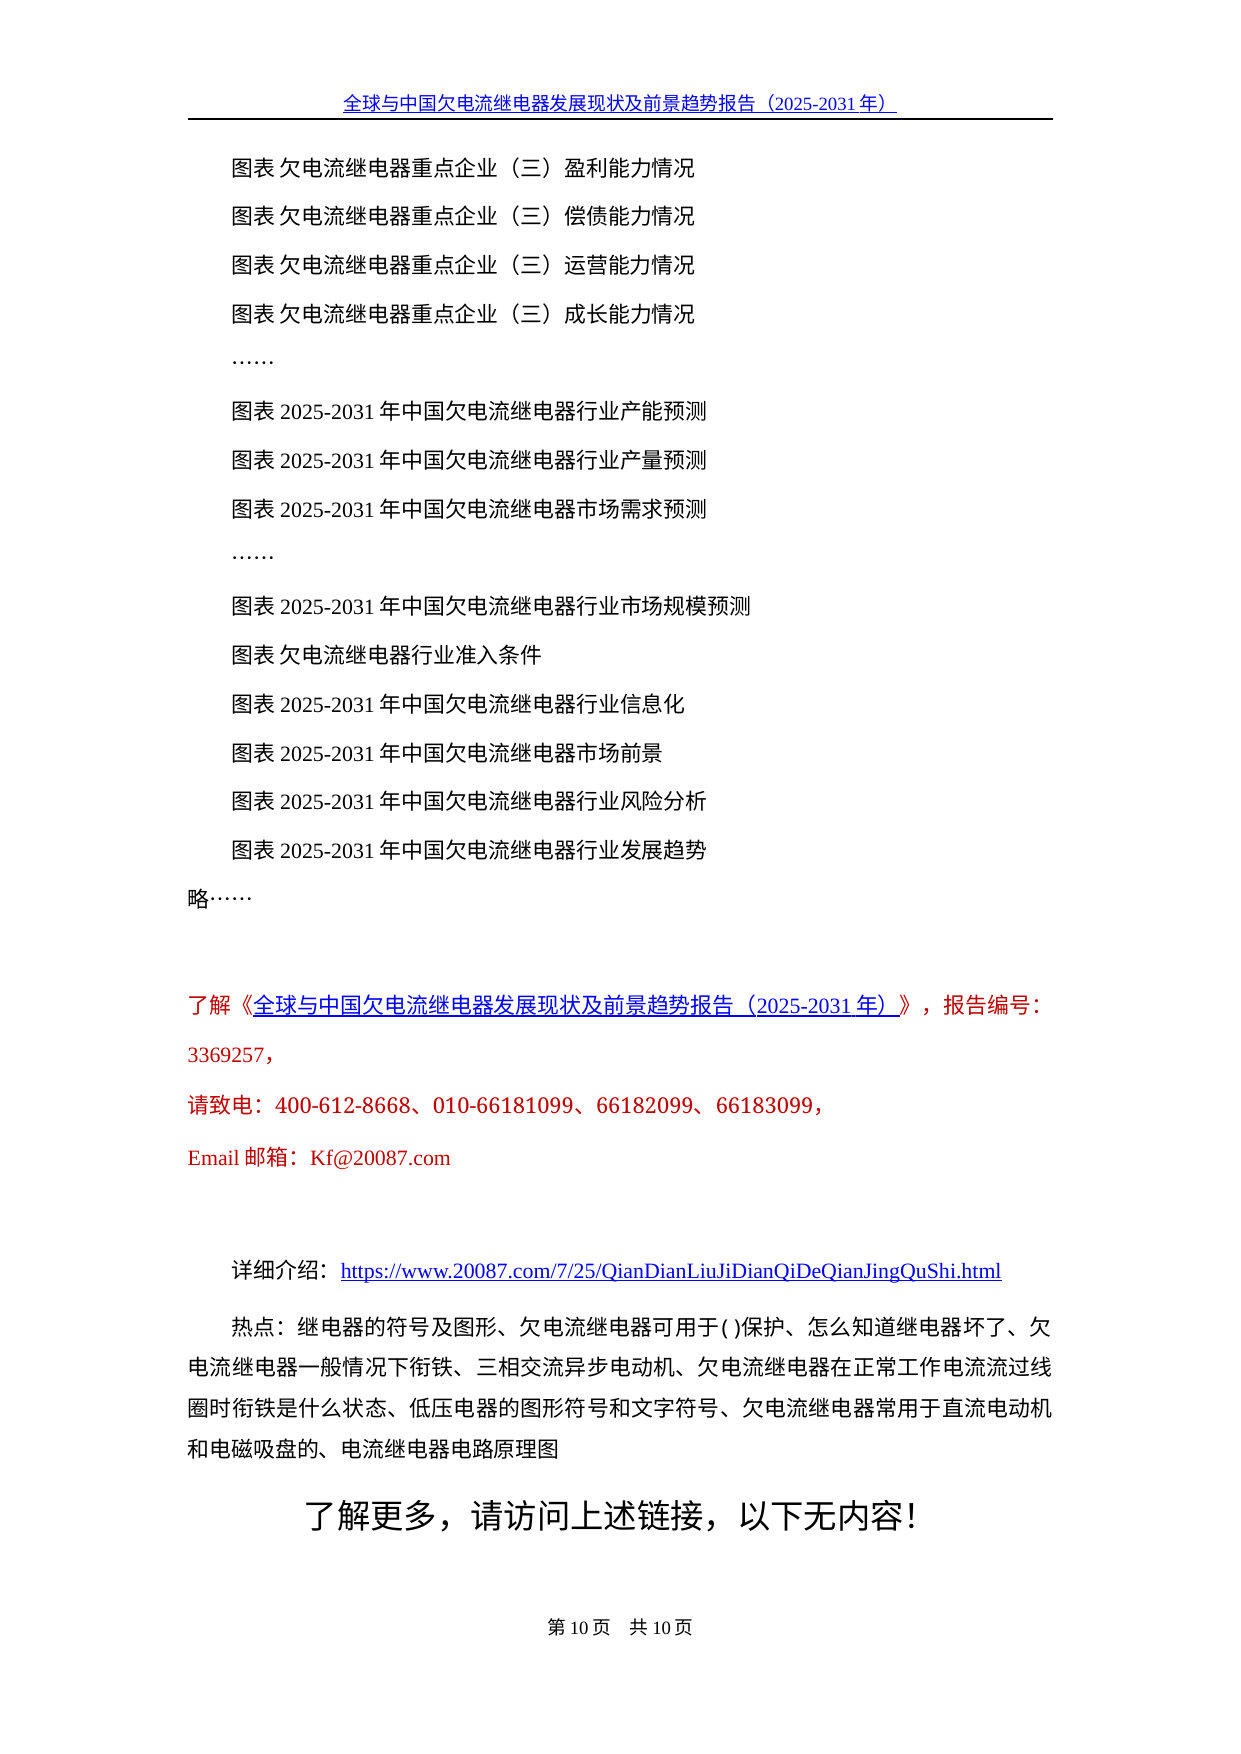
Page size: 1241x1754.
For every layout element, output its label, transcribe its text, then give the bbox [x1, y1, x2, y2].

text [187, 150, 1053, 914]
text 请致电：400-612-8668、010-66181099、66182099、66183099， [187, 1088, 1053, 1121]
text Email邮箱：Kf@20087.com [187, 1140, 1053, 1172]
text 热点：继电器的符号及图形、欠电流继电器可用于( )保护、怎么知道继电器坏了、欠电流继电器一般情况下衔铁、三相交流异步电动机、欠电流继电器在正常工作电流流过线圈时衔铁是什么状态、低压电器的图形符号和文字符号、欠电流继电器常用于直流电动机和电磁吸盘的、电流继电器电路原理图 [187, 1309, 1053, 1464]
title 了解更多，请访问上述链接，以下无内容！ [187, 1481, 1053, 1546]
text 了解《全球与中国欠电流继电器发展现状及前景趋势报告（2025-2031年）》，报告编号：3369257， [187, 988, 1053, 1069]
text 详细介绍：https://www.20087.com/7/25/QianDianLiuJiDianQiDeQianJingQuShi.html [187, 1253, 1053, 1285]
